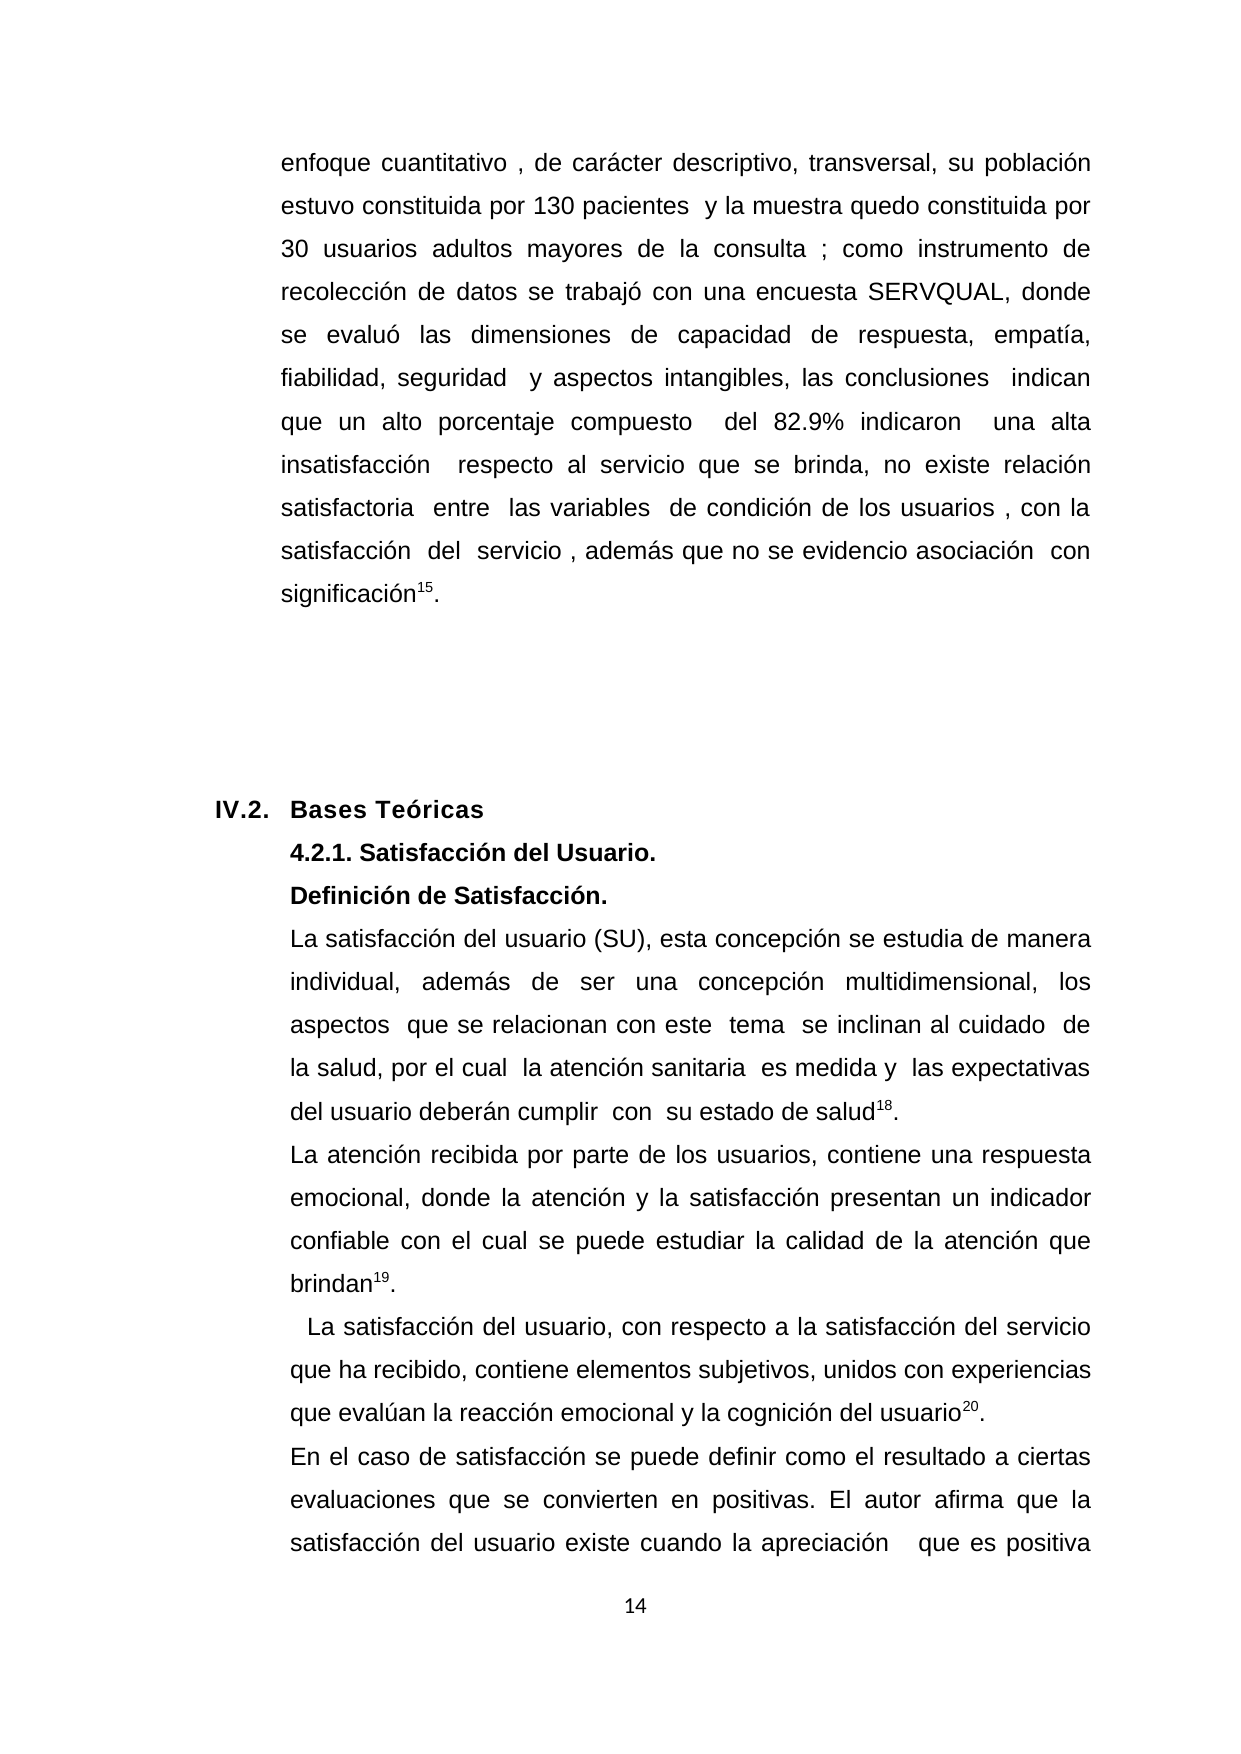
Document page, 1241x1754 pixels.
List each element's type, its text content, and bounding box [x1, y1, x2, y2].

subtitle Bases Teóricas [215, 794, 1092, 823]
list La atención recibida por parte de los usuarios, contiene una respuesta emocional, donde la atención y la satisfacción presentan un indicador confiable con el cual se puede estudiar la calidad de la atención que brindan19. [290, 1139, 1092, 1298]
list 4.2.1. Satisfacción del Usuario. [290, 838, 1092, 866]
list La satisfacción del usuario, con respecto a la satisfacción del servicio que ha recibido, contiene elementos subjetivos, unidos con experiencias que evalúan la reacción emocional y la cognición del usuario20. [290, 1312, 1092, 1427]
list La satisfacción del usuario (SU), esta concepción se estudia de manera individual, además de ser una concepción multidimensional, los aspectos que se relacionan con este tema se inclinan al cuidado de la salud, por el cual la atención sanitaria es medida y las expectativas del usuario deberán cumplir con su estado de salud18. [290, 924, 1092, 1125]
list Definición de Satisfacción. [290, 881, 1092, 909]
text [281, 148, 1092, 608]
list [290, 1441, 1092, 1556]
